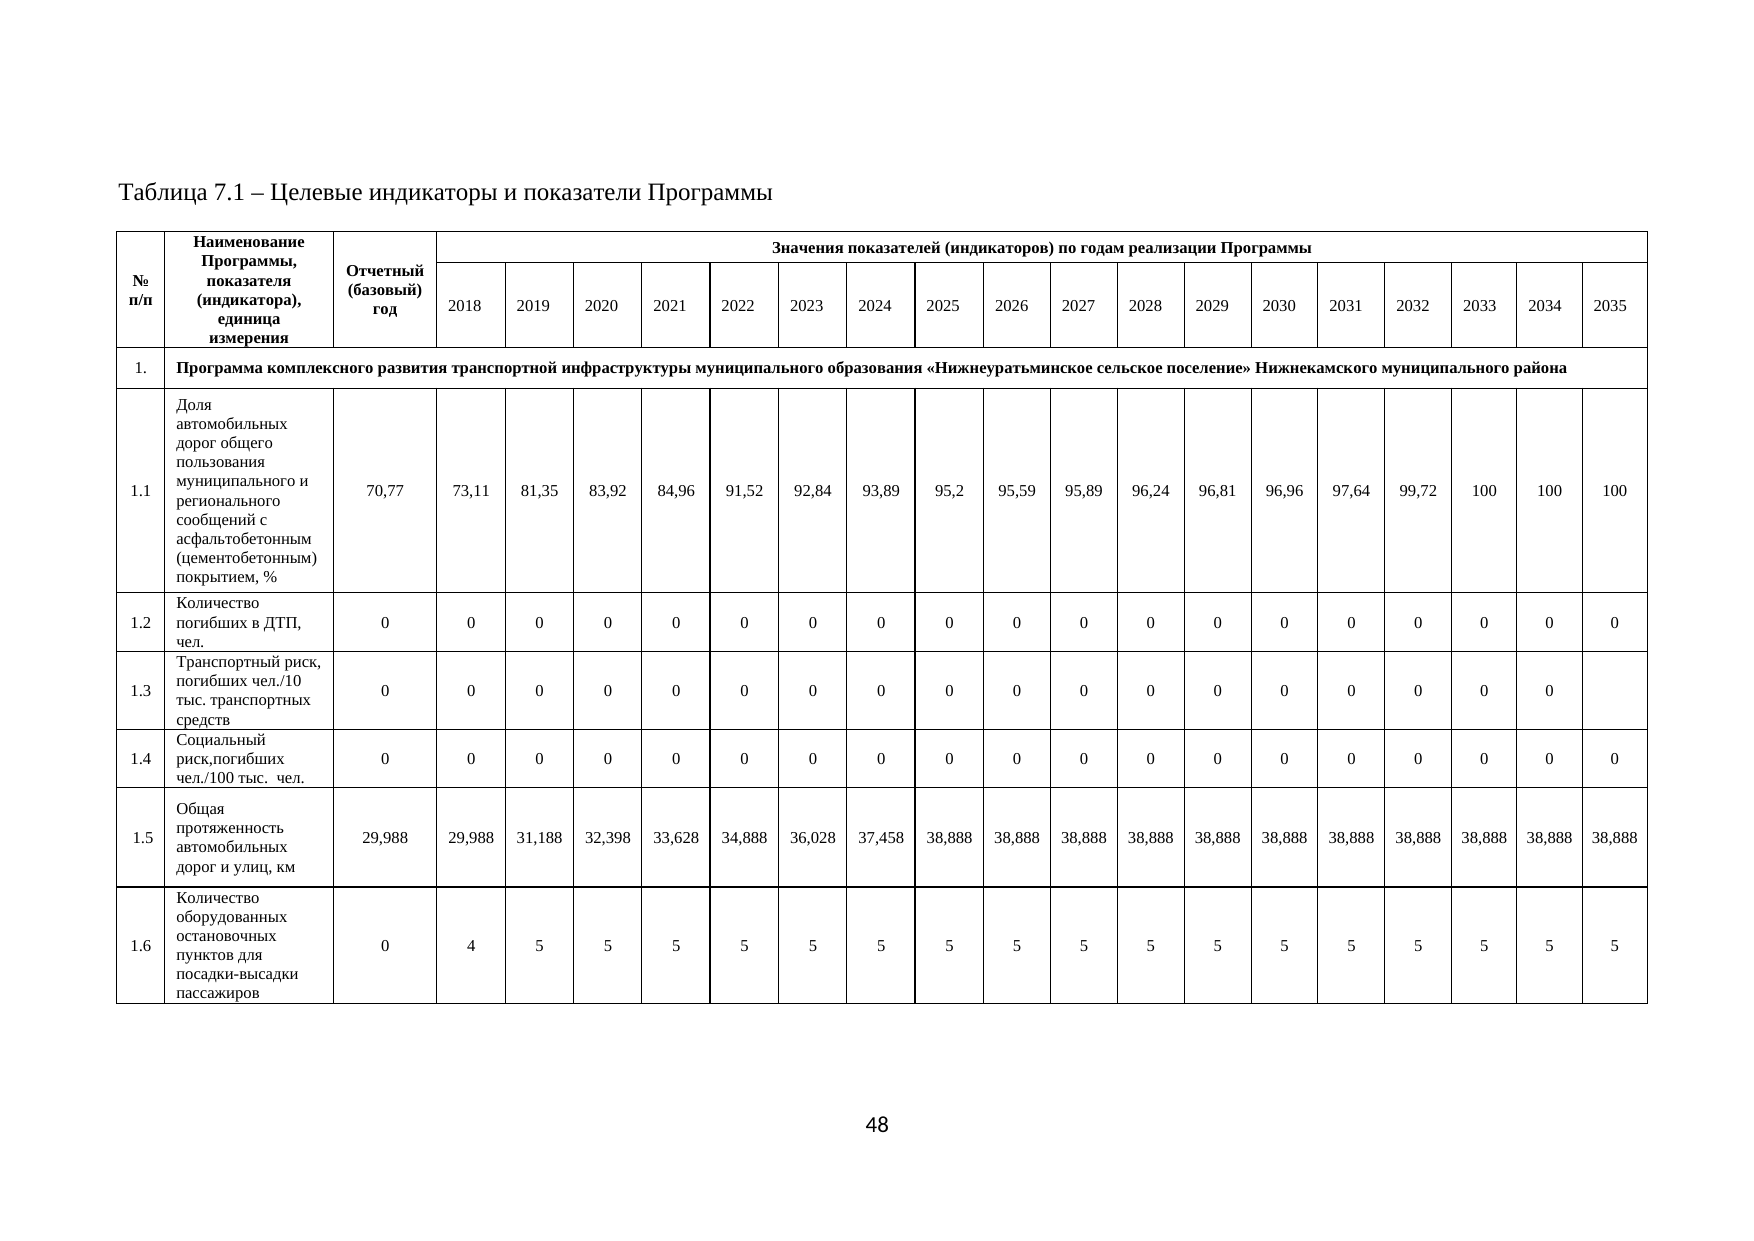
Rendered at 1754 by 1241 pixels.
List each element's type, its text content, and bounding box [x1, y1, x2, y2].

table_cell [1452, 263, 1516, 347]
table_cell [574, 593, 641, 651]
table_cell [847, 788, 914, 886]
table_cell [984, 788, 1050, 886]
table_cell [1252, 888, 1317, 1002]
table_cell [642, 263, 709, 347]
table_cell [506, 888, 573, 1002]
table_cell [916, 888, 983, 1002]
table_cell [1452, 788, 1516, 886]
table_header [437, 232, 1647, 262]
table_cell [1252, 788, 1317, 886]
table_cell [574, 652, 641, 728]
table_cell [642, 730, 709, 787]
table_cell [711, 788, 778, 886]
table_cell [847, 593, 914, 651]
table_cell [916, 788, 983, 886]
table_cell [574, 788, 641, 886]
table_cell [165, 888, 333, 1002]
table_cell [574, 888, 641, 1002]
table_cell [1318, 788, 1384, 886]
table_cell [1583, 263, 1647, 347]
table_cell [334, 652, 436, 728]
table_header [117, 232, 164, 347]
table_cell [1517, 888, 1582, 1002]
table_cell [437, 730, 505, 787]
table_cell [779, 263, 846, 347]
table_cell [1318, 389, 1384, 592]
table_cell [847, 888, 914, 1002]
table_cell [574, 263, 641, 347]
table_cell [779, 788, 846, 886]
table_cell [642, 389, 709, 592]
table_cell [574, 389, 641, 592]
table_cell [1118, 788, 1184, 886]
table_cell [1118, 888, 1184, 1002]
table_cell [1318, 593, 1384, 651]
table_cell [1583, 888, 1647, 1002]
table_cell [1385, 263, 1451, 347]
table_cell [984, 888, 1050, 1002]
text Таблица 7.1 – Целевые индикаторы и показатели Программы [118, 177, 1636, 206]
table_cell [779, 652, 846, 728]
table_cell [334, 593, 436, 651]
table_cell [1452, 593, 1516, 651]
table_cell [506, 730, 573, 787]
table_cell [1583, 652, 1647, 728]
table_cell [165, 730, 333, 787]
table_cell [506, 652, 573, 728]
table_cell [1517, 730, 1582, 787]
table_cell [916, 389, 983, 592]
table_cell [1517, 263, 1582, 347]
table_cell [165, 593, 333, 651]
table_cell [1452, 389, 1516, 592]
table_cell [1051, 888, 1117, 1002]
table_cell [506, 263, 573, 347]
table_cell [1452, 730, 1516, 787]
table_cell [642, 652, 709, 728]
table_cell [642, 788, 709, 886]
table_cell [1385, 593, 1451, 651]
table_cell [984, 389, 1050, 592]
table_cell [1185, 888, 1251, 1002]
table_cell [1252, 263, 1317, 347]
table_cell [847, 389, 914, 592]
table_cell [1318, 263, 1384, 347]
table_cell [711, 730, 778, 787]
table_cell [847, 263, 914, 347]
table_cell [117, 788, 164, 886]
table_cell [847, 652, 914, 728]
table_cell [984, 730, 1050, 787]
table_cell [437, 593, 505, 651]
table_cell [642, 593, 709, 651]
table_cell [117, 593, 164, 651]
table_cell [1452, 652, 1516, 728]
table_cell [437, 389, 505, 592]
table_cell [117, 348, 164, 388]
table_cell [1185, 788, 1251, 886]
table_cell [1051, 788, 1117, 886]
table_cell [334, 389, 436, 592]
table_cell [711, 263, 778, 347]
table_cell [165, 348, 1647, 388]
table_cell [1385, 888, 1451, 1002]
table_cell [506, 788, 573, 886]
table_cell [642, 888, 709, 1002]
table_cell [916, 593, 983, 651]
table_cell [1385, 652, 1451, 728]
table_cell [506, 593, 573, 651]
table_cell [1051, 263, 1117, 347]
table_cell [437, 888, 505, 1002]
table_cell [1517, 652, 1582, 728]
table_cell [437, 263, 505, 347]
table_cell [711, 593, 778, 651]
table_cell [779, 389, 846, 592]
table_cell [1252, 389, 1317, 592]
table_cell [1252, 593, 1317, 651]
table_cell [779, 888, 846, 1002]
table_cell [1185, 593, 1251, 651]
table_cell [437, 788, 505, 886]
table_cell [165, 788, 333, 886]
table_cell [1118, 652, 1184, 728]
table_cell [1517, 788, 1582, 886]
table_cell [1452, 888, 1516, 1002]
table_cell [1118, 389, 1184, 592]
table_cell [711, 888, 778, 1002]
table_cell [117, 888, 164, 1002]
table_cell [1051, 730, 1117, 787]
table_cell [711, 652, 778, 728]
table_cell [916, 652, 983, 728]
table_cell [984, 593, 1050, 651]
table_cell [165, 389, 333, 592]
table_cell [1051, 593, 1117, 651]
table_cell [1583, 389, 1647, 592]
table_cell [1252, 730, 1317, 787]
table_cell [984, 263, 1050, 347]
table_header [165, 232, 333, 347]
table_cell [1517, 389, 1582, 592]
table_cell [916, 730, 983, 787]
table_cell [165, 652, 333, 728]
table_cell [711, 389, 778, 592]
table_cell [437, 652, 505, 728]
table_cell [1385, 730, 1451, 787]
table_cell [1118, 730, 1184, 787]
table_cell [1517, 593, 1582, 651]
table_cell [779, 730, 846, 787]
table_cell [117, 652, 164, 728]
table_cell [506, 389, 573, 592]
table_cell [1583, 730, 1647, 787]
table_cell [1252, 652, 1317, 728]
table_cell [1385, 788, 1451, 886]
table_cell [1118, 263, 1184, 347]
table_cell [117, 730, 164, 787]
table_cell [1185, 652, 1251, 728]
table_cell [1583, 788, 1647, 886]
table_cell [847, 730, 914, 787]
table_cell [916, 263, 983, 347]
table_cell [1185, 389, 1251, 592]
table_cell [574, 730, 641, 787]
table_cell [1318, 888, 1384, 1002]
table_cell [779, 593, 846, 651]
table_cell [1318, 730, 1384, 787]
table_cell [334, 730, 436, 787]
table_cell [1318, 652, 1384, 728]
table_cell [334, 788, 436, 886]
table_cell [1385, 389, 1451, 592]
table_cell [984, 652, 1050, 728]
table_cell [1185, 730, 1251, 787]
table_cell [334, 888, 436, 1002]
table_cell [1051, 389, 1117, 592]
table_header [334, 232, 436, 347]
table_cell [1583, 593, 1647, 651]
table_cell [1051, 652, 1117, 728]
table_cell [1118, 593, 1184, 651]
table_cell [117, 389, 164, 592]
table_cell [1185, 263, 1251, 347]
